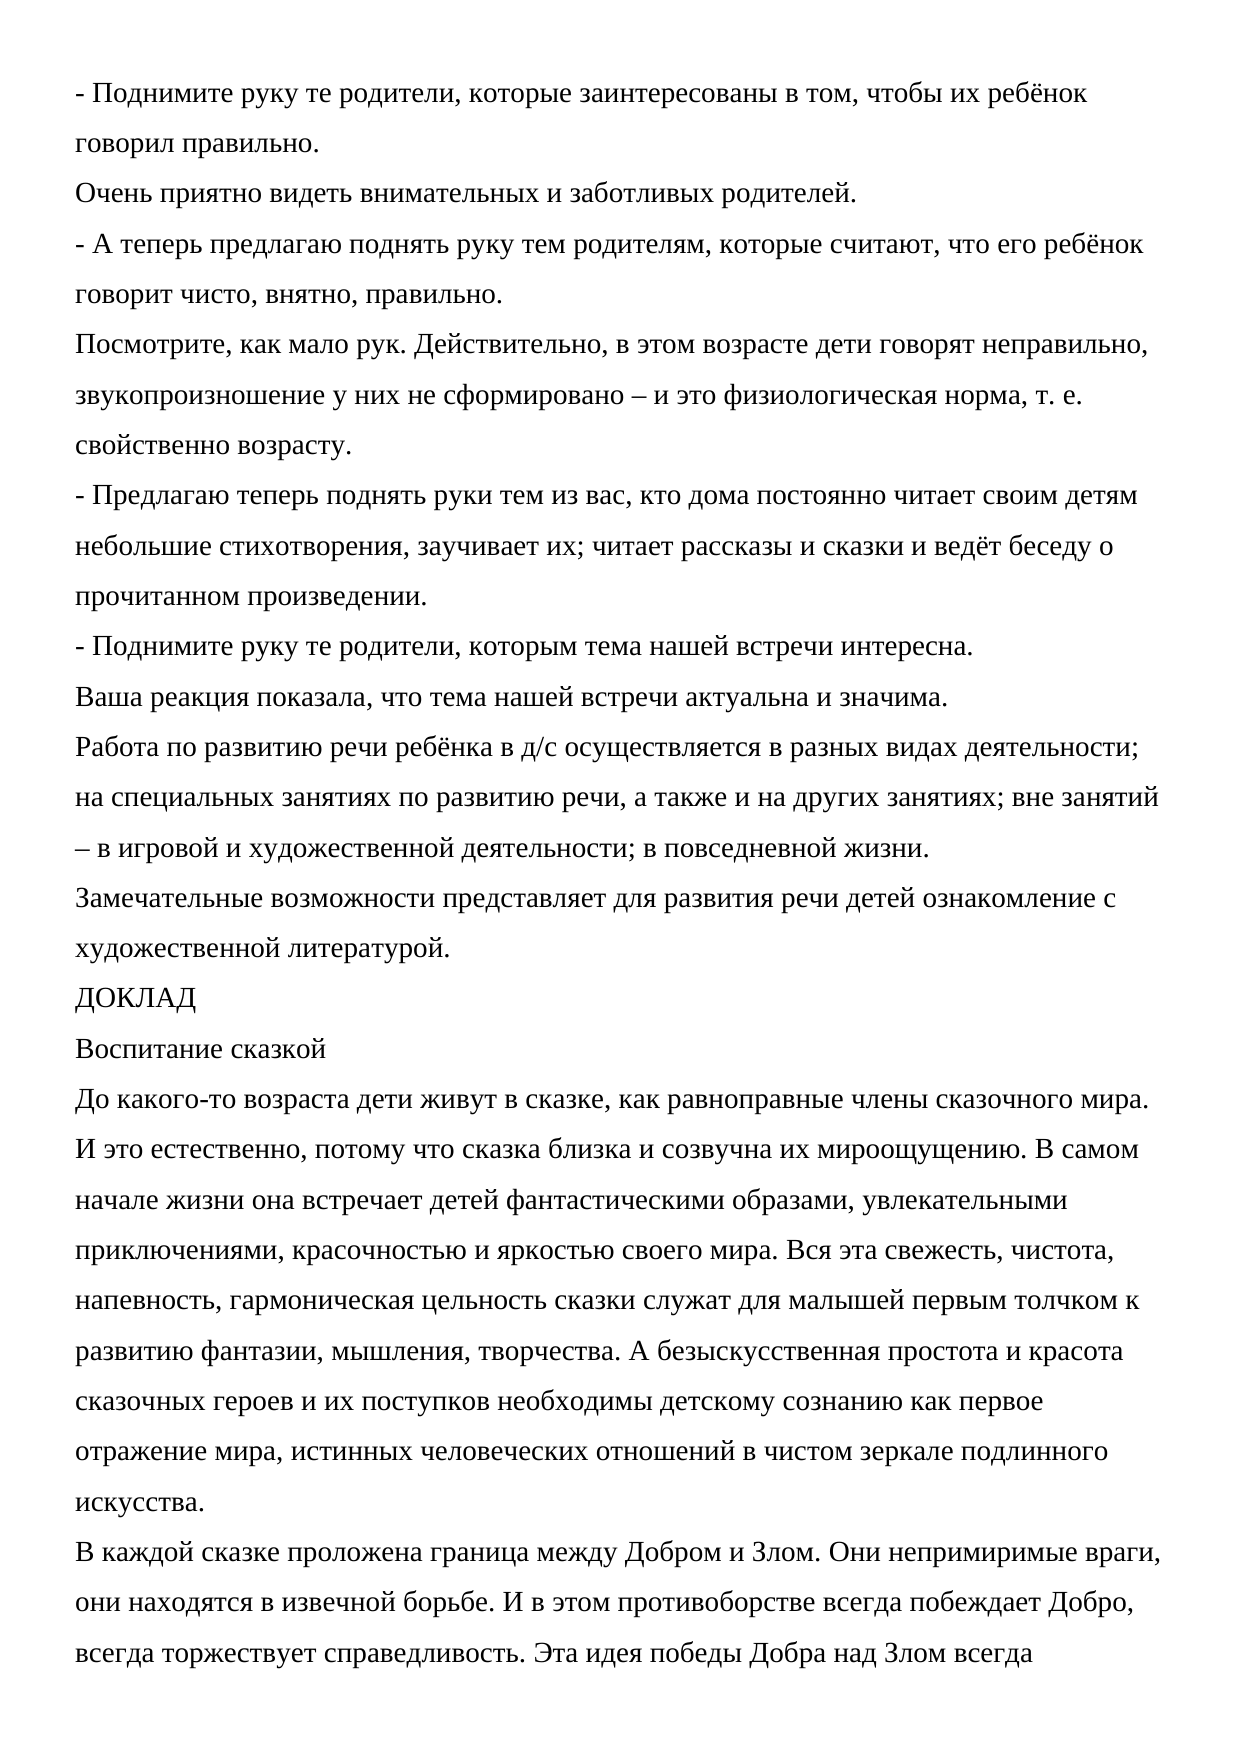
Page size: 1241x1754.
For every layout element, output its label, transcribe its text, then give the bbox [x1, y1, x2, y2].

text - Поднимите руку те родители, которые заинтересованы в том, чтобы их ребёнок говорил правильно. [75, 75, 1165, 159]
text Работа по развитию речи ребёнка в д/с осуществляется в разных видах деятельности; на специальных занятиях по развитию речи, а также и на других занятиях; вне занятий – в игровой и художественной деятельности; в повседневной жизни. [75, 729, 1165, 863]
text - Предлагаю теперь поднять руки тем из вас, кто дома постоянно читает своим детям небольшие стихотворения, заучивает их; читает рассказы и сказки и ведёт беседу о прочитанном произведении. [75, 477, 1165, 612]
text - Поднимите руку те родители, которым тема нашей встречи интересна. [75, 628, 1165, 662]
text Ваша реакция показала, что тема нашей встречи актуальна и значима. [75, 679, 1165, 712]
text Посмотрите, как мало рук. Действительно, в этом возрасте дети говорят неправильно, звукопроизношение у них не сформировано – и это физиологическая норма, т. е. свойственно возрасту. [75, 327, 1165, 461]
text До какого-то возраста дети живут в сказке, как равноправные члены сказочного мира. И это естественно, потому что сказка близка и созвучна их мироощущению. В самом начале жизни она встречает детей фантастическими образами, увлекательными приключениями, красочностью и яркостью своего мира. Вся эта свежесть, чистота, напевность, гармоническая цельность сказки служат для малышей первым толчком к развитию фантазии, мышления, творчества. А безыскусственная простота и красота сказочных героев и их поступков необходимы детскому сознанию как первое отражение мира, истинных человеческих отношений в чистом зеркале подлинного искусства. [75, 1081, 1165, 1517]
text - А теперь предлагаю поднять руку тем родителям, которые считают, что его ребёнок говорит чисто, внятно, правильно. [75, 226, 1165, 310]
text Очень приятно видеть внимательных и заботливых родителей. [75, 176, 1165, 209]
text ДОКЛАД [75, 981, 1165, 1014]
text Замечательные возможности представляет для развития речи детей ознакомление с художественной литературой. [75, 880, 1165, 964]
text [75, 1534, 1165, 1668]
text Воспитание сказкой [75, 1031, 1165, 1064]
